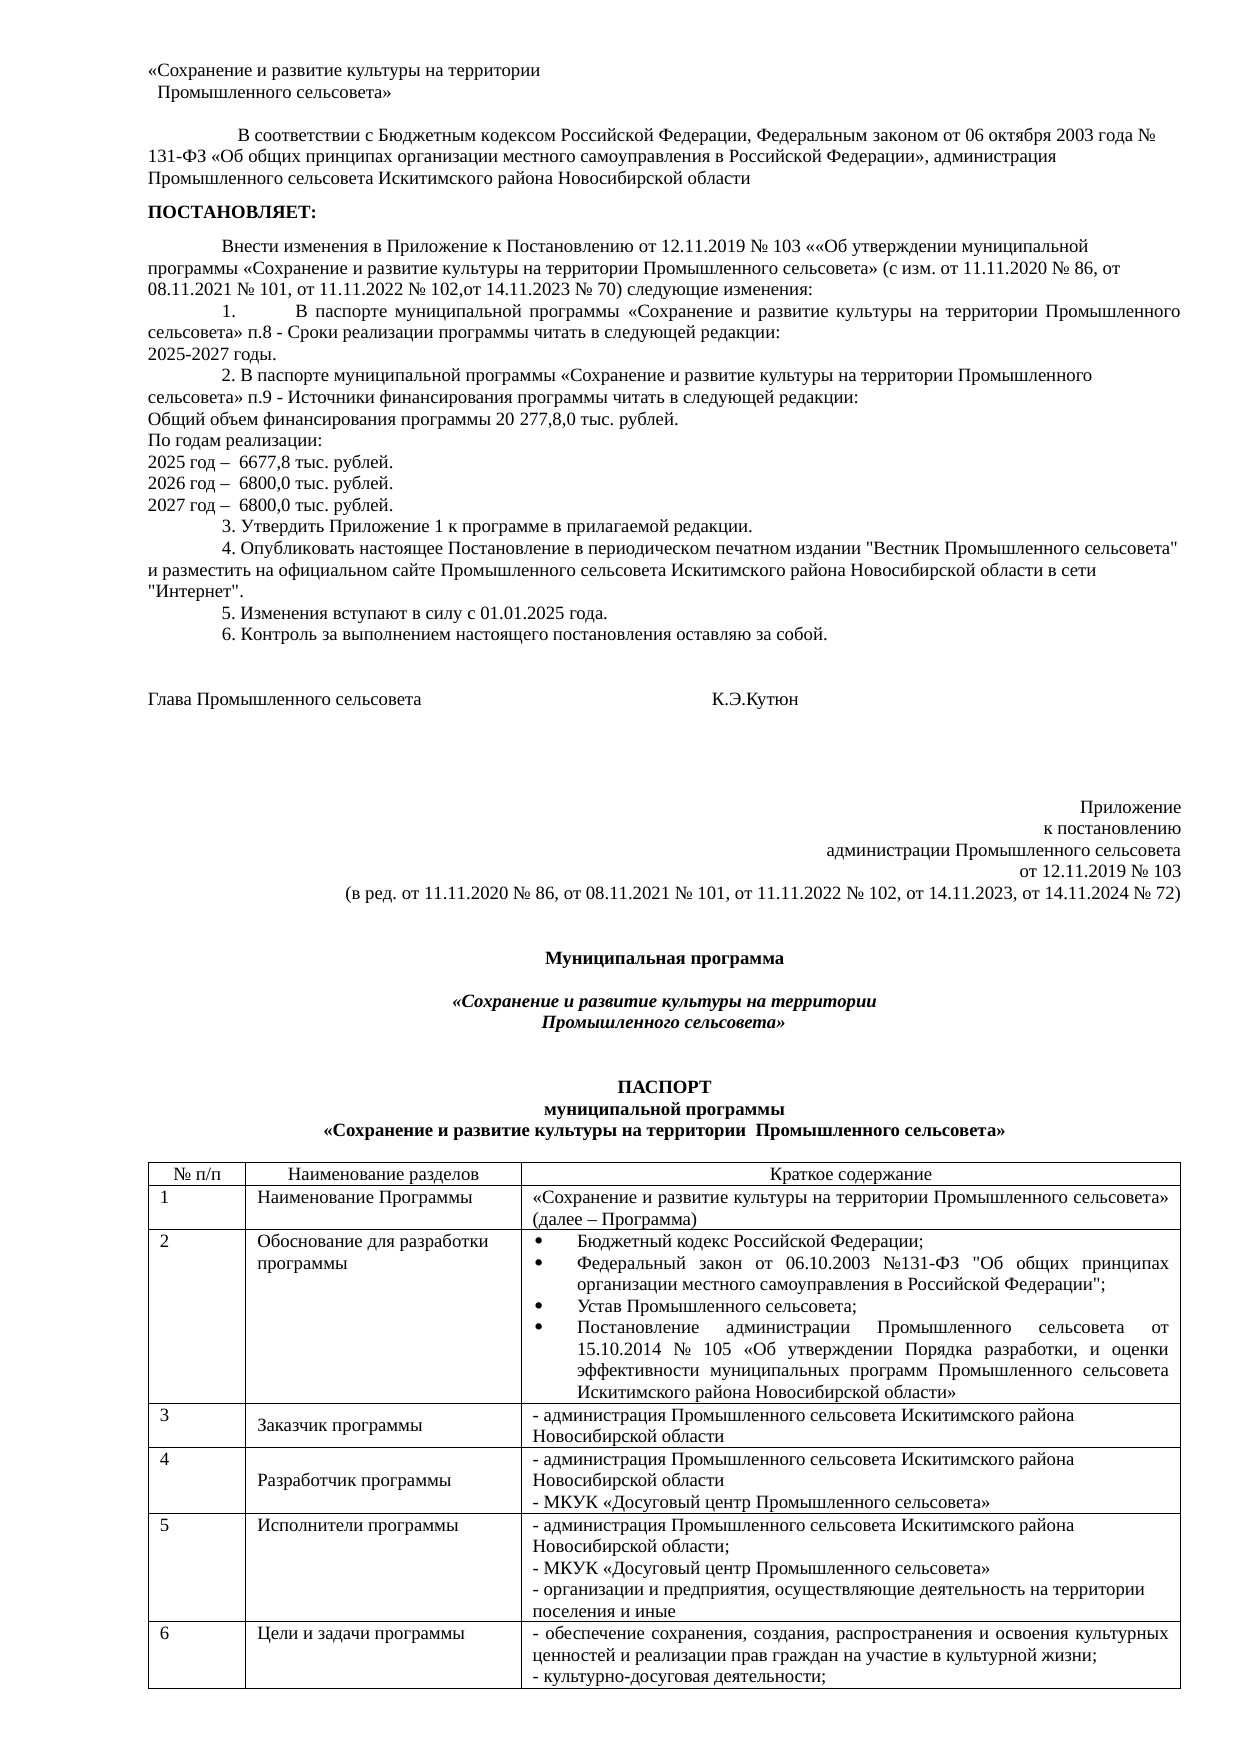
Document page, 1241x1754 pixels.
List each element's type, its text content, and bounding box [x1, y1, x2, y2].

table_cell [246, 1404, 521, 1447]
text 3. Утвердить Приложение 1 к программе в прилагаемой редакции. [222, 515, 1181, 537]
text Промышленного сельсовета» [148, 81, 1181, 102]
text 2025 год – 6677,8 тыс. рублей. [148, 451, 1181, 472]
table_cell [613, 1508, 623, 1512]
text Общий объем финансирования программы 20 277,8,0 тыс. рублей. [148, 407, 1181, 429]
text В соответствии с Бюджетным кодексом Российской Федерации, Федеральным законом от 06 октября 2003 года № 131-ФЗ «Об общих принципах организации местного самоуправления в Российской Федерации», администрация Промышленного сельсовета Искитимского района Новосибирской области [148, 124, 1181, 188]
text «Сохранение и развитие культуры на территории [148, 59, 1181, 81]
text По годам реализации: [148, 429, 1181, 451]
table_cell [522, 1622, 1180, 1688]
text Внести изменения в Приложение к Постановлению от 12.11.2019 № 103 ««Об утверждении муниципальной программы «Сохранение и развитие культуры на территории Промышленного сельсовета» (с изм. от 11.11.2020 № 86, от 08.11.2021 № 101, от 11.11.2022 № 102,от 14.11.2023 № 70) следующие изменения: [148, 235, 1181, 300]
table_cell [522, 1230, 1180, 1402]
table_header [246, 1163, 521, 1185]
text администрации Промышленного сельсовета [148, 839, 1181, 860]
text Муниципальная программа [148, 947, 1181, 968]
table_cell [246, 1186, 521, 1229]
text ПАСПОРТ [148, 1076, 1181, 1097]
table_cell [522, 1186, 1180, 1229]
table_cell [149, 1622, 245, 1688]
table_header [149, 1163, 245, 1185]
text 4. Опубликовать настоящее Постановление в периодическом печатном издании "Вестник Промышленного сельсовета" и разместить на официальном сайте Промышленного сельсовета Искитимского района Новосибирской области в сети "Интернет". [148, 537, 1181, 602]
text ПОСТАНОВЛЯЕТ: [148, 201, 1181, 222]
text 2027 год – 6800,0 тыс. рублей. [148, 494, 1181, 515]
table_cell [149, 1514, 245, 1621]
text 5. Изменения вступают в силу с 01.01.2025 года. [148, 602, 1181, 623]
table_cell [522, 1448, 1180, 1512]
text к постановлению [148, 817, 1181, 839]
text муниципальной программы [148, 1097, 1181, 1119]
text 6. Контроль за выполнением настоящего постановления оставляю за собой. [148, 623, 1181, 645]
text (в ред. от 11.11.2020 № 86, от 08.11.2021 № 101, от 11.11.2022 № 102, от 14.11.2023, от 14.11.2024 № 72) [148, 882, 1181, 903]
text Промышленного сельсовета» [148, 1011, 1181, 1033]
text «Сохранение и развитие культуры на территории [148, 990, 1181, 1011]
text Приложение [148, 796, 1181, 817]
text 2025-2027 годы. [148, 343, 1181, 364]
text от 12.11.2019 № 103 [148, 860, 1181, 882]
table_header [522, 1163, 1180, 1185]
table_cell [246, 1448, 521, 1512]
text 2. В паспорте муниципальной программы «Сохранение и развитие культуры на территории Промышленного сельсовета» п.9 - Источники финансирования программы читать в следующей редакции: [148, 364, 1181, 407]
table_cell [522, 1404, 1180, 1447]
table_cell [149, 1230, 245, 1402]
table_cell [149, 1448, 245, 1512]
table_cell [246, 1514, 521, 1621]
text «Сохранение и развитие культуры на территории Промышленного сельсовета» [148, 1119, 1181, 1141]
text Глава Промышленного сельсовета К.Э.Кутюн [148, 688, 1181, 709]
list В паспорте муниципальной программы «Сохранение и развитие культуры на территории Промышленного сельсовета» п.8 - Сроки реализации программы читать в следующей редакции: [148, 300, 1181, 343]
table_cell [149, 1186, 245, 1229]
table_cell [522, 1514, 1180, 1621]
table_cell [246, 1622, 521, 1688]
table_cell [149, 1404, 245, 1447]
text 2026 год – 6800,0 тыс. рублей. [148, 472, 1181, 494]
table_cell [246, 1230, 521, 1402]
